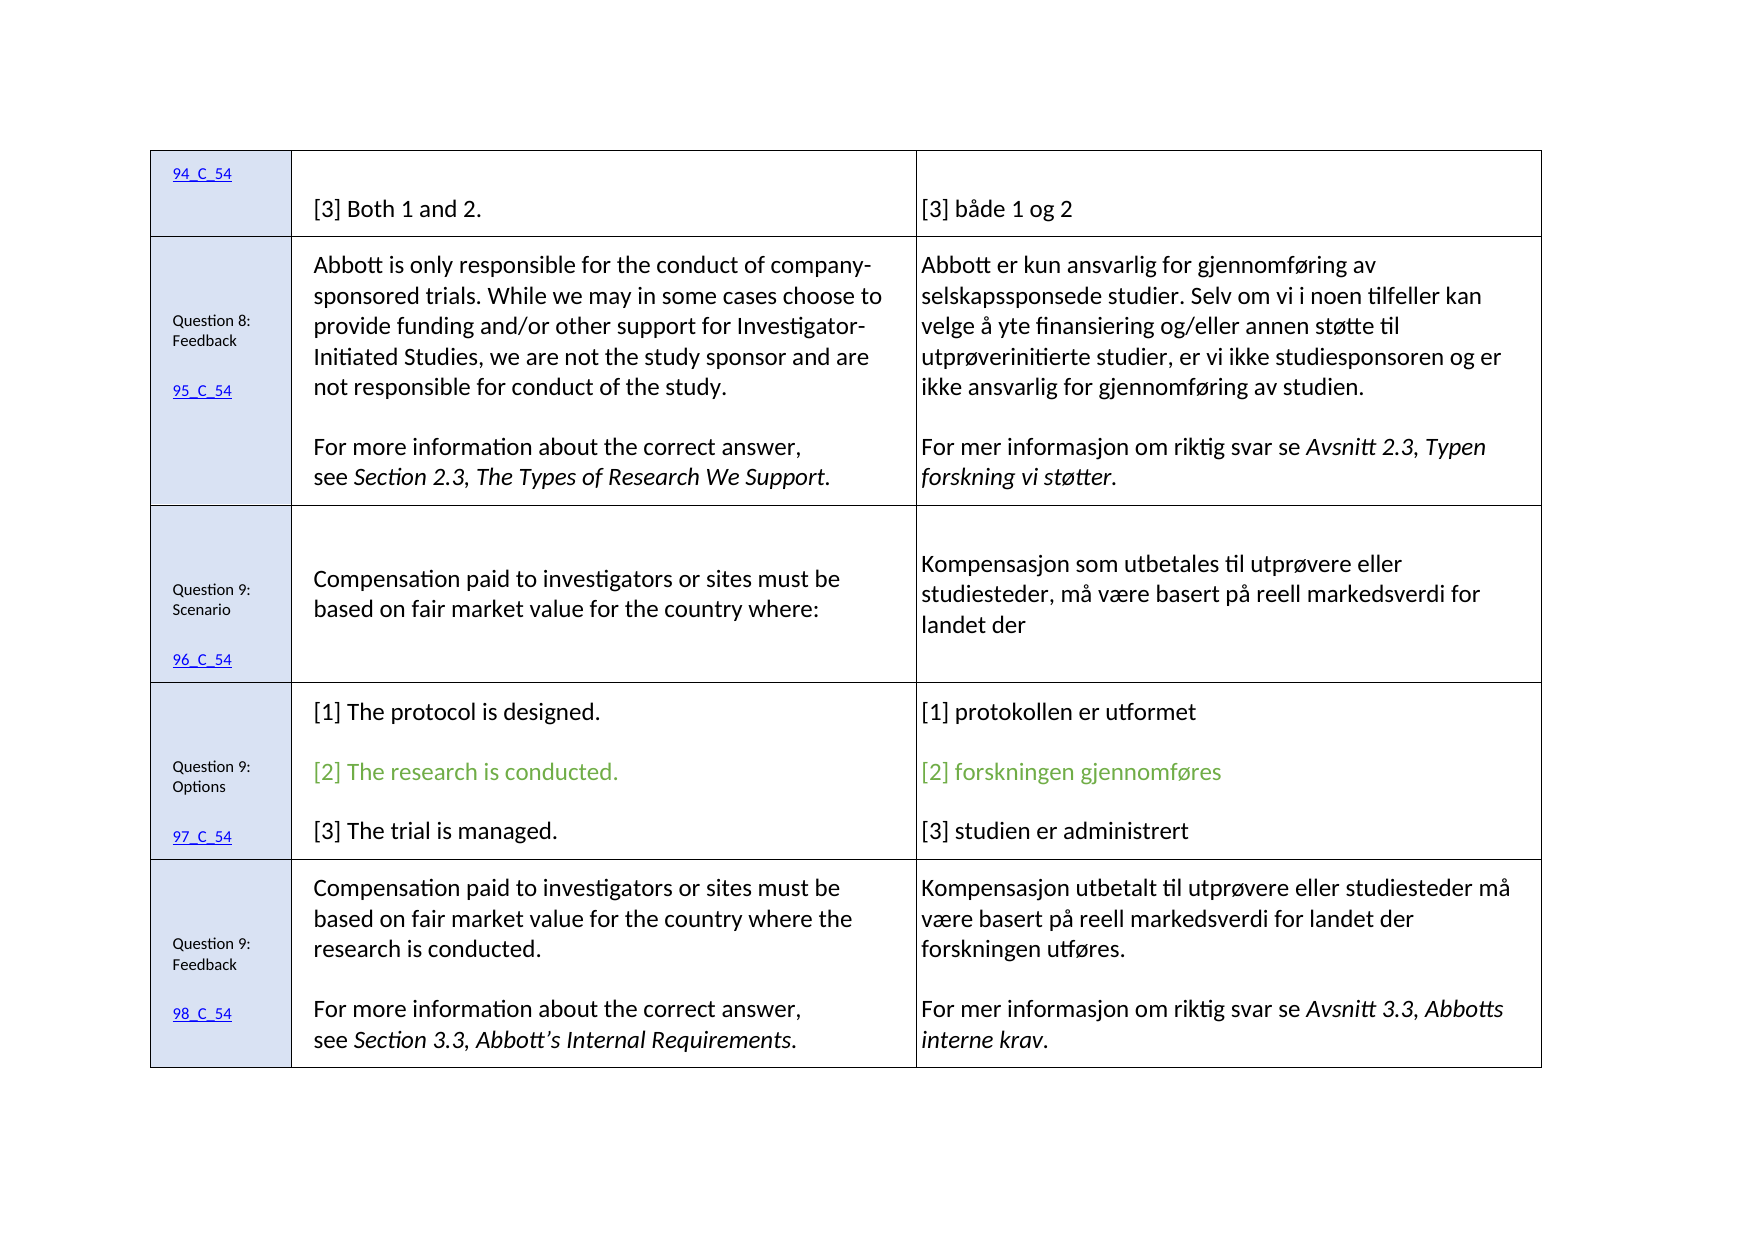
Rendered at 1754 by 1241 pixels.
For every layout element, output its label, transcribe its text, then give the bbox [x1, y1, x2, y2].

table_cell Kompensasjon utbetalt til utprøvere eller studiesteder må være basert på reell markedsverdi for landet der forskningen utføres. For mer informasjon om riktig svar se Avsnitt 3.3, Abbotts interne krav. [917, 860, 1541, 1067]
table_cell Question 9: Feedback 98_C_54 [151, 860, 291, 1067]
table_cell Abbott er kun ansvarlig for gjennomføring av selskapssponsede studier. Selv om vi i noen tilfeller kan velge å yte finansiering og/eller annen støtte til utprøverinitierte studier, er vi ikke studiesponsoren og er ikke ansvarlig for gjennomføring av studien. For mer informasjon om riktig svar se Avsnitt 2.3, Typen forskning vi støtter. [917, 237, 1541, 504]
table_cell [151, 151, 291, 236]
table_cell [1] The protocol is designed. [2] The research is conducted. [3] The trial is managed. [292, 683, 916, 859]
table_cell [1] protokollen er utformet [2] forskningen gjennomføres [3] studien er administrert [917, 683, 1541, 859]
table_cell Question 8: Feedback 95_C_54 [151, 237, 291, 504]
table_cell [292, 151, 916, 236]
table_cell Abbott is only responsible for the conduct of company-sponsored trials. While we may in some cases choose to provide funding and/or other support for Investigator-Initiated Studies, we are not the study sponsor and are not responsible for conduct of the study. For more information about the correct answer, see Section 2.3, The Types of Research We Support. [292, 237, 916, 504]
table_cell Compensation paid to investigators or sites must be based on fair market value for the country where the research is conducted. For more information about the correct answer, see Section 3.3, Abbott’s Internal Requirements. [292, 860, 916, 1067]
table_cell Question 9: Options 97_C_54 [151, 683, 291, 859]
table_cell Question 9: Scenario 96_C_54 [151, 506, 291, 682]
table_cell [917, 151, 1541, 236]
table_cell Kompensasjon som utbetales til utprøvere eller studiesteder, må være basert på reell markedsverdi for landet der [917, 506, 1541, 682]
table_cell Compensation paid to investigators or sites must be based on fair market value for the country where: [292, 506, 916, 682]
